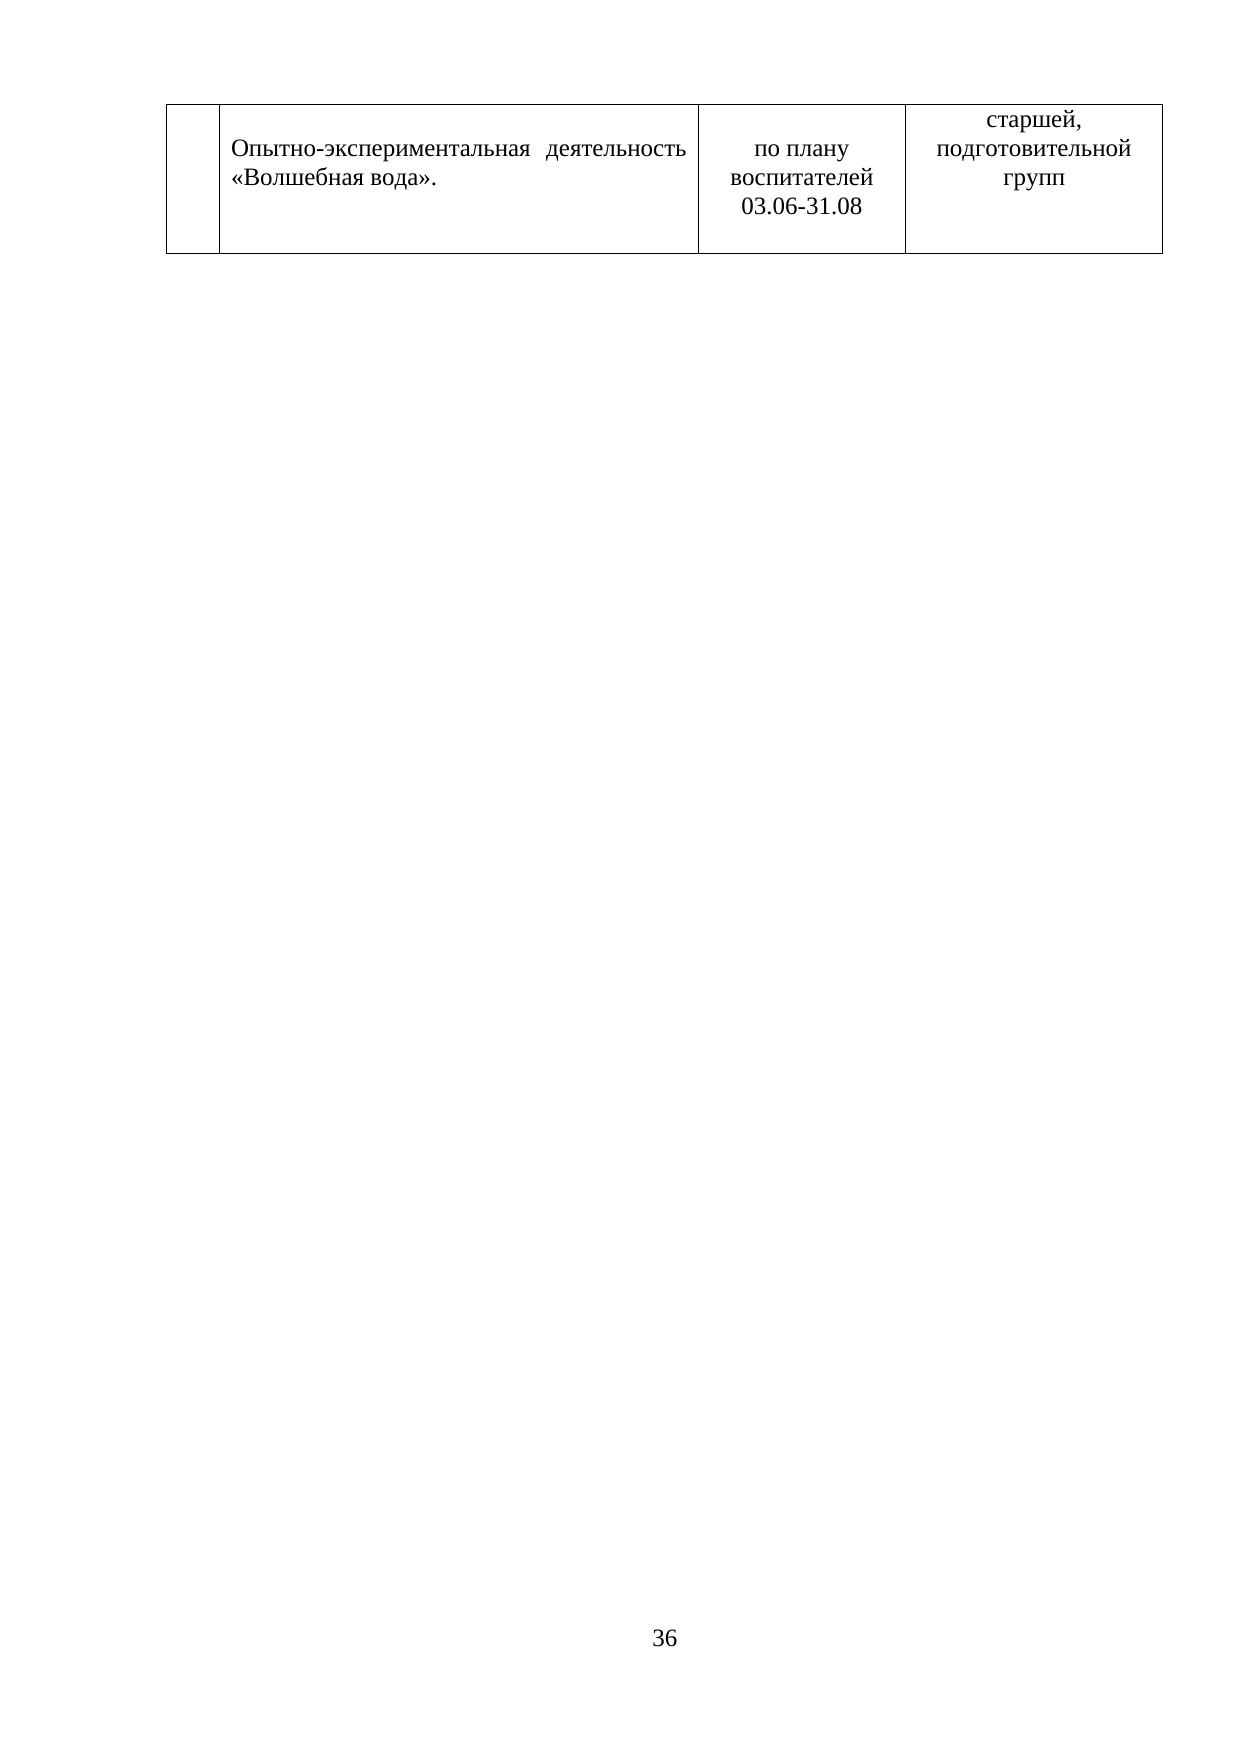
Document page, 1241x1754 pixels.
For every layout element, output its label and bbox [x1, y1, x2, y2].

table_header [906, 105, 1162, 253]
table_header [699, 105, 905, 253]
table_header [220, 105, 698, 253]
table_header [167, 105, 219, 253]
